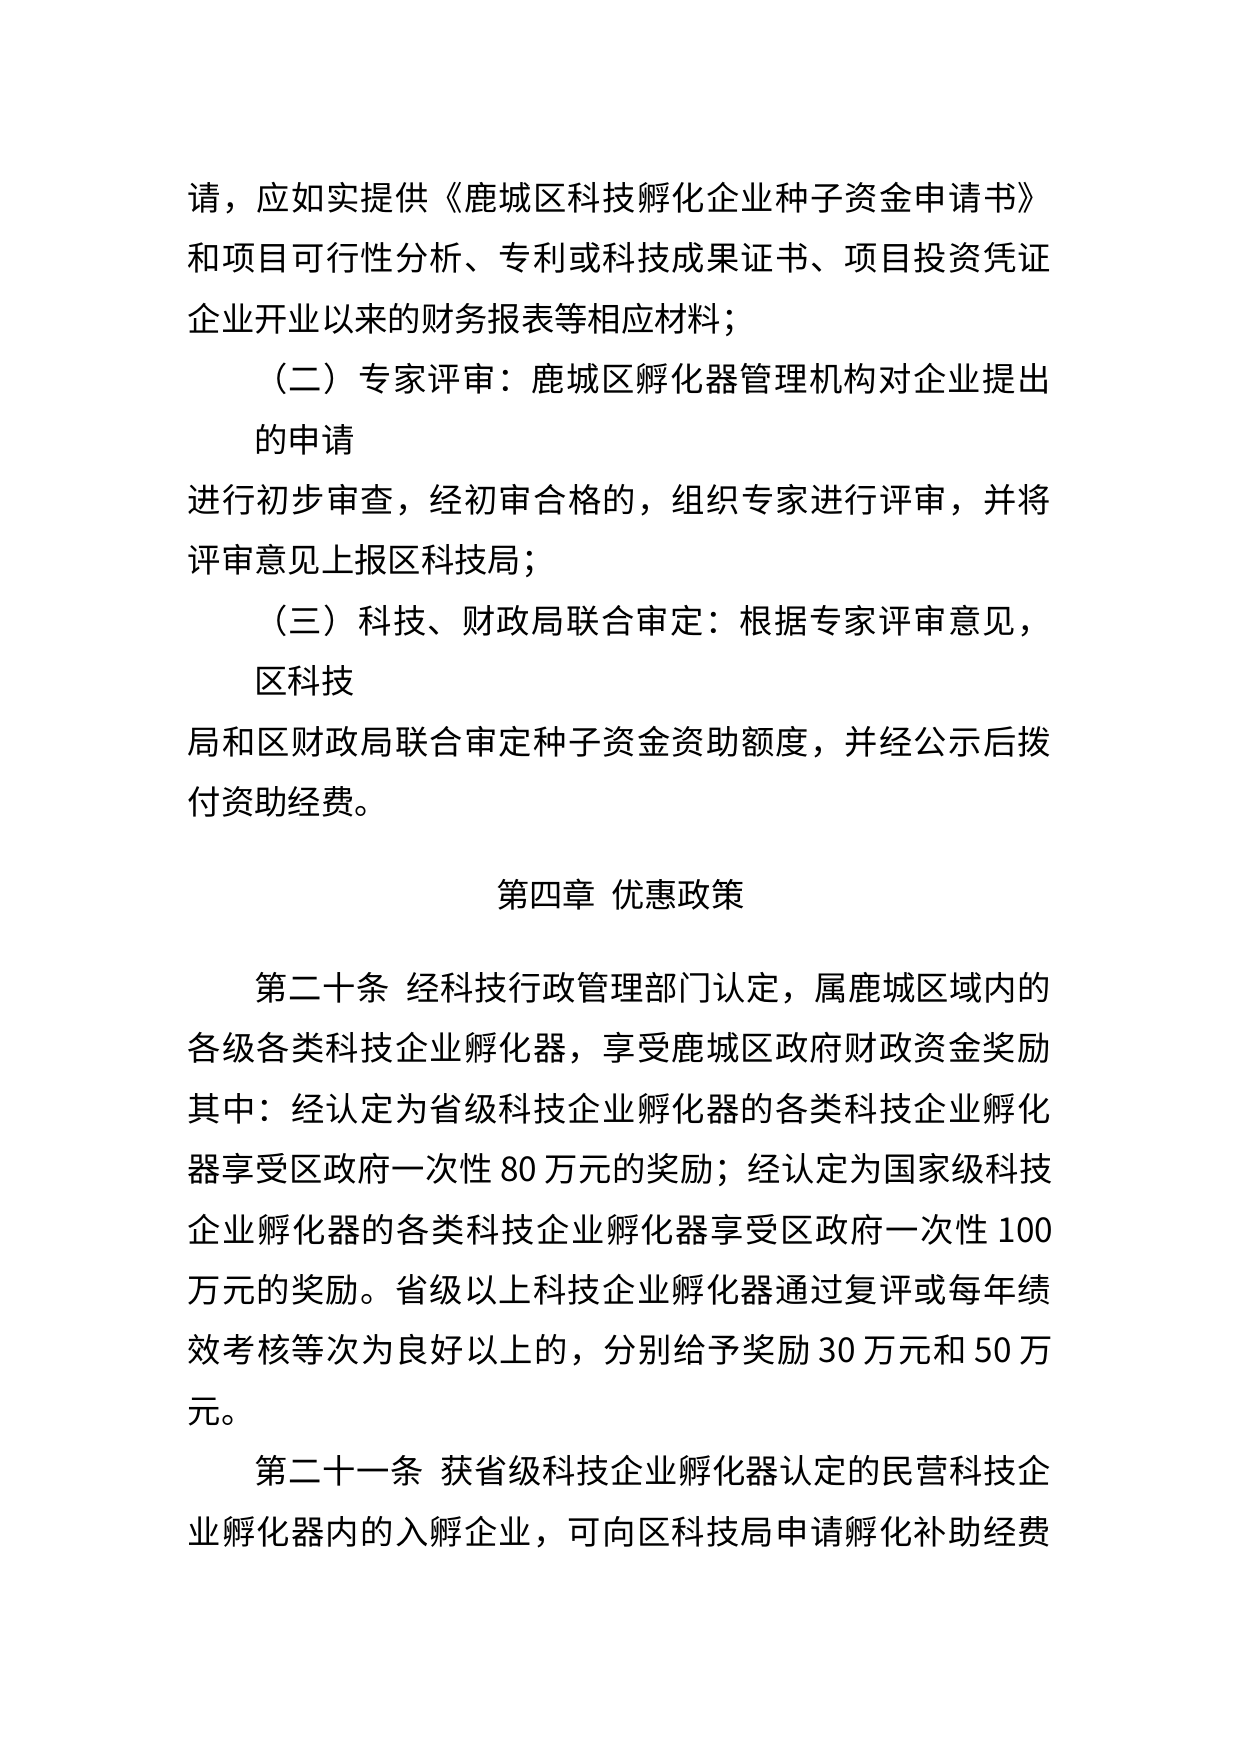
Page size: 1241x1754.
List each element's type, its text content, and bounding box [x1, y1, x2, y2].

text 第二十条 经科技行政管理部门认定，属鹿城区域内的各级各类科技企业孵化器，享受鹿城区政府财政资金奖励。其中：经认定为省级科技企业孵化器的各类科技企业孵化器享受区政府一次性80万元的奖励；经认定为国家级科技企业孵化器的各类科技企业孵化器享受区政府一次性100万元的奖励。省级以上科技企业孵化器通过复评或每年绩效考核等次为良好以上的，分别给予奖励30万元和50万元。 [187, 952, 1053, 1435]
text （二）专家评审：鹿城区孵化器管理机构对企业提出的申请 [254, 343, 1053, 464]
text 第四章 优惠政策 [187, 859, 1053, 919]
text 请，应如实提供《鹿城区科技孵化企业种子资金申请书》和项目可行性分析、专利或科技成果证书、项目投资凭证、企业开业以来的财务报表等相应材料； [187, 162, 1053, 343]
text （三）科技、财政局联合审定：根据专家评审意见，区科技 [254, 585, 1053, 706]
text 局和区财政局联合审定种子资金资助额度，并经公示后拨付资助经费。 [187, 706, 1053, 827]
text 进行初步审查，经初审合格的，组织专家进行评审，并将评审意见上报区科技局； [187, 464, 1053, 585]
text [187, 1435, 1053, 1556]
